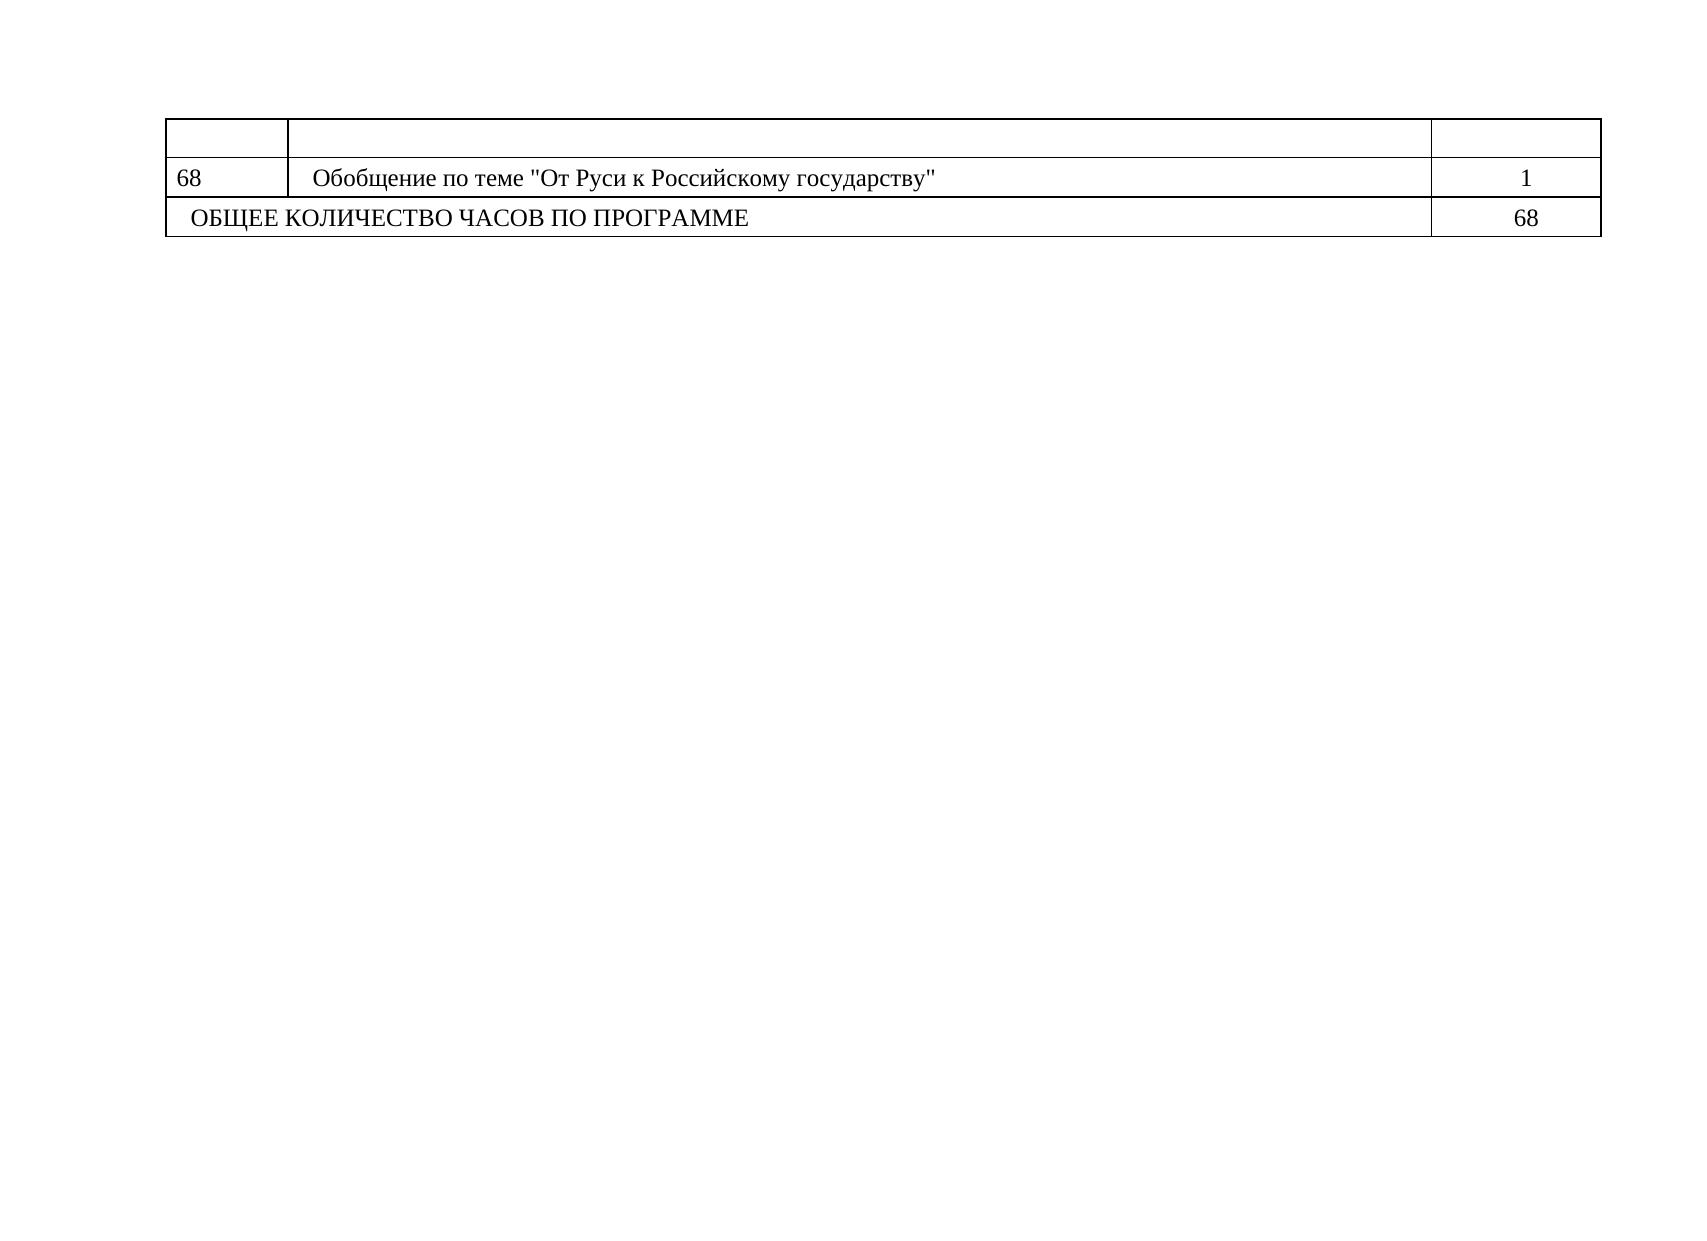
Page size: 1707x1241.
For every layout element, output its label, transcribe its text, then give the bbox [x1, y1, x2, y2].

table_cell 68 [1432, 198, 1600, 236]
table_cell 68 [167, 158, 287, 196]
table_cell ОБЩЕЕ КОЛИЧЕСТВО ЧАСОВ ПО ПРОГРАММЕ [167, 198, 1431, 236]
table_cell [289, 120, 1431, 157]
table_cell 1 [1432, 120, 1600, 157]
table_cell 67 [167, 120, 287, 157]
table_cell Обобщение по теме "От Руси к Российскому государству" [289, 158, 1431, 196]
table_cell 1 [1432, 158, 1600, 196]
